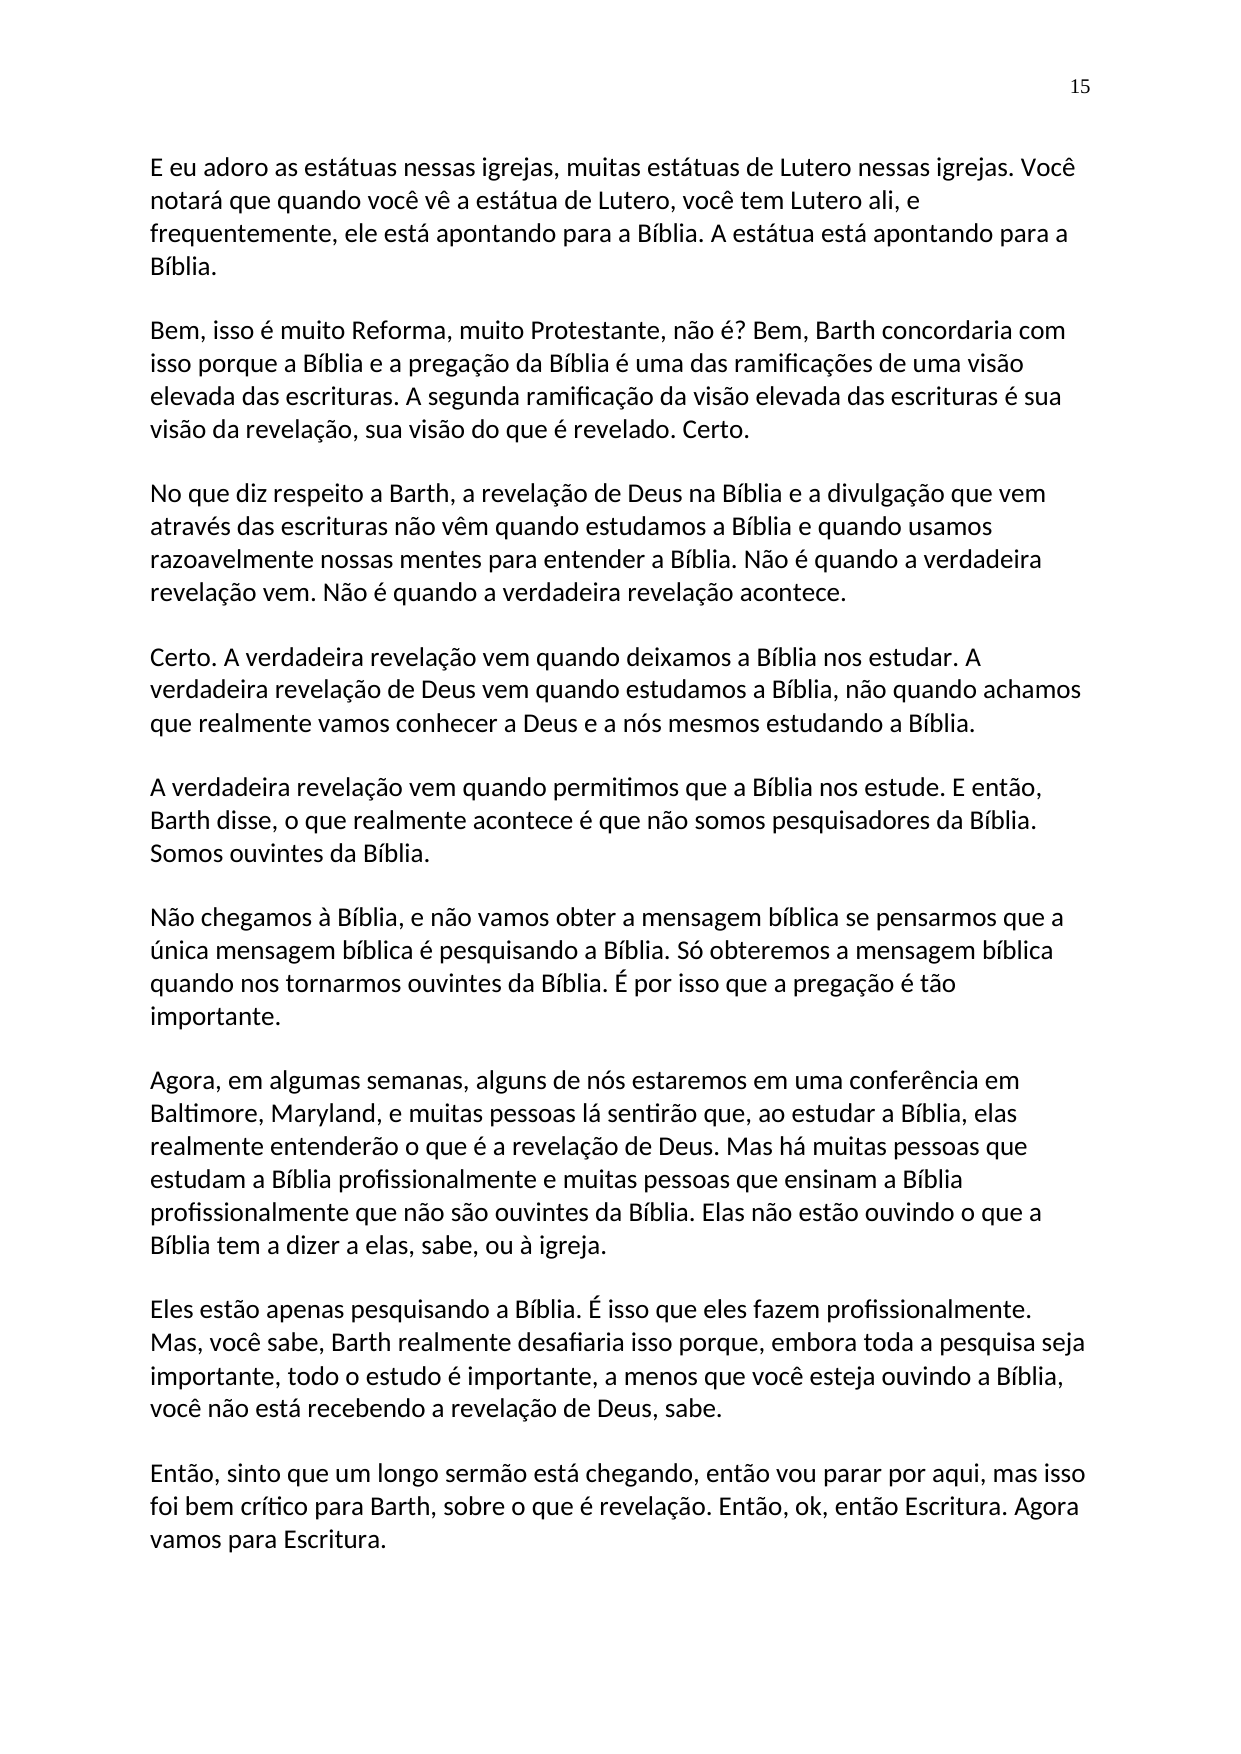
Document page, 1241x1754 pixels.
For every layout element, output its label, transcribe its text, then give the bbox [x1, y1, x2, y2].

text Não chegamos à Bíblia, e não vamos obter a mensagem bíblica se pensarmos que a única mensagem bíblica é pesquisando a Bíblia. Só obteremos a mensagem bíblica quando nos tornarmos ouvintes da Bíblia. É por isso que a pregação é tão importante. [150, 900, 1090, 1032]
text Então, sinto que um longo sermão está chegando, então vou parar por aqui, mas isso foi bem crítico para Barth, sobre o que é revelação. Então, ok, então Escritura. Agora vamos para Escritura. [150, 1456, 1090, 1555]
text A verdadeira revelação vem quando permitimos que a Bíblia nos estude. E então, Barth disse, o que realmente acontece é que não somos pesquisadores da Bíblia. Somos ouvintes da Bíblia. [150, 770, 1090, 869]
text Certo. A verdadeira revelação vem quando deixamos a Bíblia nos estudar. A verdadeira revelação de Deus vem quando estudamos a Bíblia, não quando achamos que realmente vamos conhecer a Deus e a nós mesmos estudando a Bíblia. [150, 640, 1090, 739]
text E eu adoro as estátuas nessas igrejas, muitas estátuas de Lutero nessas igrejas. Você notará que quando você vê a estátua de Lutero, você tem Lutero ali, e frequentemente, ele está apontando para a Bíblia. A estátua está apontando para a Bíblia. [150, 150, 1090, 282]
text Bem, isso é muito Reforma, muito Protestante, não é? Bem, Barth concordaria com isso porque a Bíblia e a pregação da Bíblia é uma das ramificações de uma visão elevada das escrituras. A segunda ramificação da visão elevada das escrituras é sua visão da revelação, sua visão do que é revelado. Certo. [150, 313, 1090, 445]
text Agora, em algumas semanas, alguns de nós estaremos em uma conferência em Baltimore, Maryland, e muitas pessoas lá sentirão que, ao estudar a Bíblia, elas realmente entenderão o que é a revelação de Deus. Mas há muitas pessoas que estudam a Bíblia profissionalmente e muitas pessoas que ensinam a Bíblia profissionalmente que não são ouvintes da Bíblia. Elas não estão ouvindo o que a Bíblia tem a dizer a elas, sabe, ou à igreja. [150, 1063, 1090, 1261]
text No que diz respeito a Barth, a revelação de Deus na Bíblia e a divulgação que vem através das escrituras não vêm quando estudamos a Bíblia e quando usamos razoavelmente nossas mentes para entender a Bíblia. Não é quando a verdadeira revelação vem. Não é quando a verdadeira revelação acontece. [150, 476, 1090, 608]
text Eles estão apenas pesquisando a Bíblia. É isso que eles fazem profissionalmente. Mas, você sabe, Barth realmente desafiaria isso porque, embora toda a pesquisa seja importante, todo o estudo é importante, a menos que você esteja ouvindo a Bíblia, você não está recebendo a revelação de Deus, sabe. [150, 1293, 1090, 1425]
